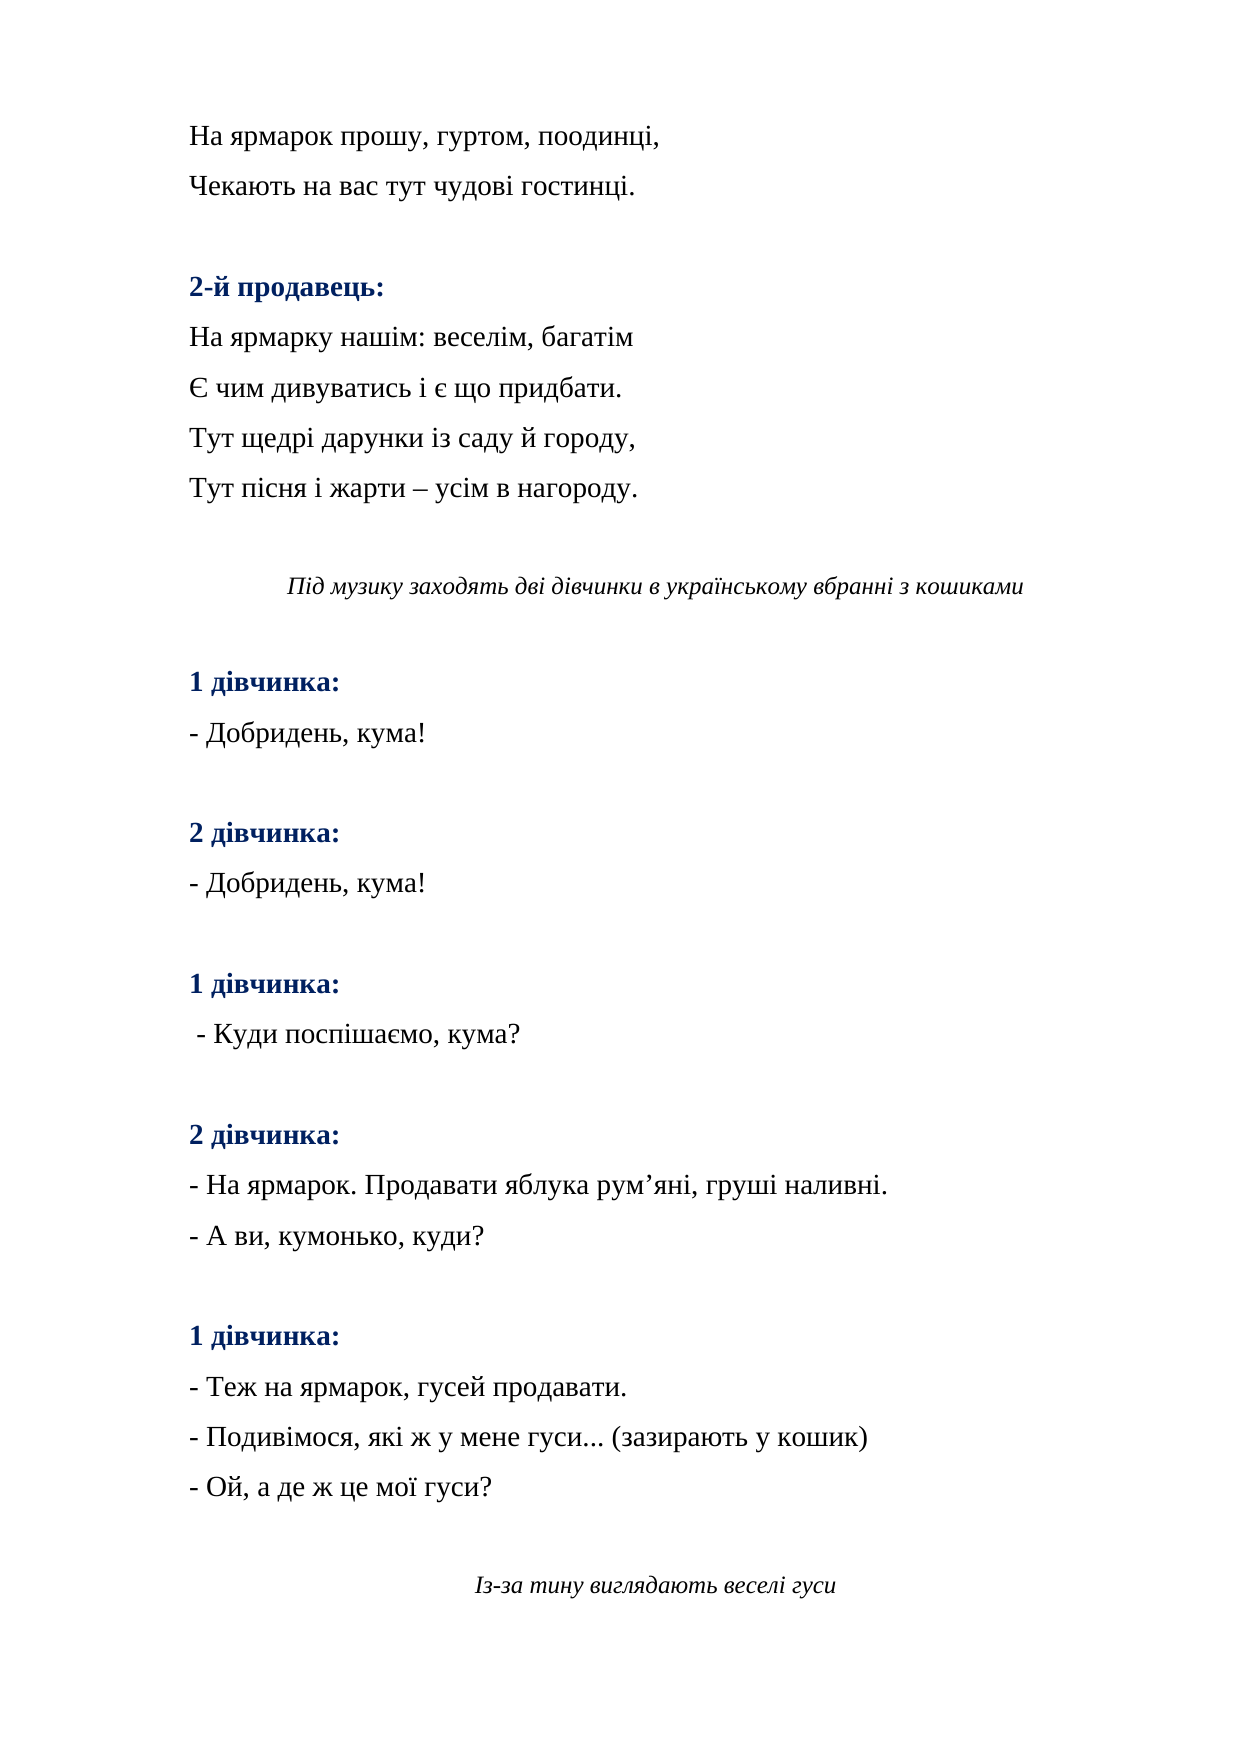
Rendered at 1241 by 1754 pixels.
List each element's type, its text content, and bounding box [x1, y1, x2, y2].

text - Добридень, кума! [118, 715, 1122, 748]
text Тут пісня і жарти – усім в нагороду. [118, 470, 1122, 504]
text - А ви, кумонько, куди? [118, 1218, 1122, 1251]
text Під музику заходять дві дівчинки в українському вбранні з кошиками [118, 571, 1122, 600]
text - Добридень, кума! [118, 866, 1122, 899]
text - Ой, а де ж це мої гуси? [118, 1469, 1122, 1503]
text Тут щедрі дарунки із саду й городу, [118, 420, 1122, 453]
text - Подивімося, які ж у мене гуси... (зазирають у кошик) [118, 1419, 1122, 1453]
text 1 дівчинка: [118, 664, 1122, 698]
text 1 дівчинка: [118, 966, 1122, 1000]
text Із-за тину виглядають веселі гуси [118, 1570, 1122, 1599]
text 2 дівчинка: [118, 1117, 1122, 1151]
text Є чим дивуватись і є що придбати. [118, 370, 1122, 403]
text На ярмарку нашім: веселім, багатім [118, 319, 1122, 353]
text - На ярмарок. Продавати яблука рум’яні, груші наливні. [145, 1167, 1122, 1201]
text 1 дівчинка: [118, 1318, 1122, 1352]
text - Теж на ярмарок, гусей продавати. [118, 1369, 1122, 1402]
text На ярмарок прошу, гуртом, поодинці, [118, 118, 1122, 152]
text Чекають на вас тут чудові гостинці. [118, 168, 1122, 202]
text 2-й продавець: [118, 269, 1122, 303]
text - Куди поспішаємо, кума? [118, 1017, 1122, 1050]
text 2 дівчинка: [118, 815, 1122, 849]
